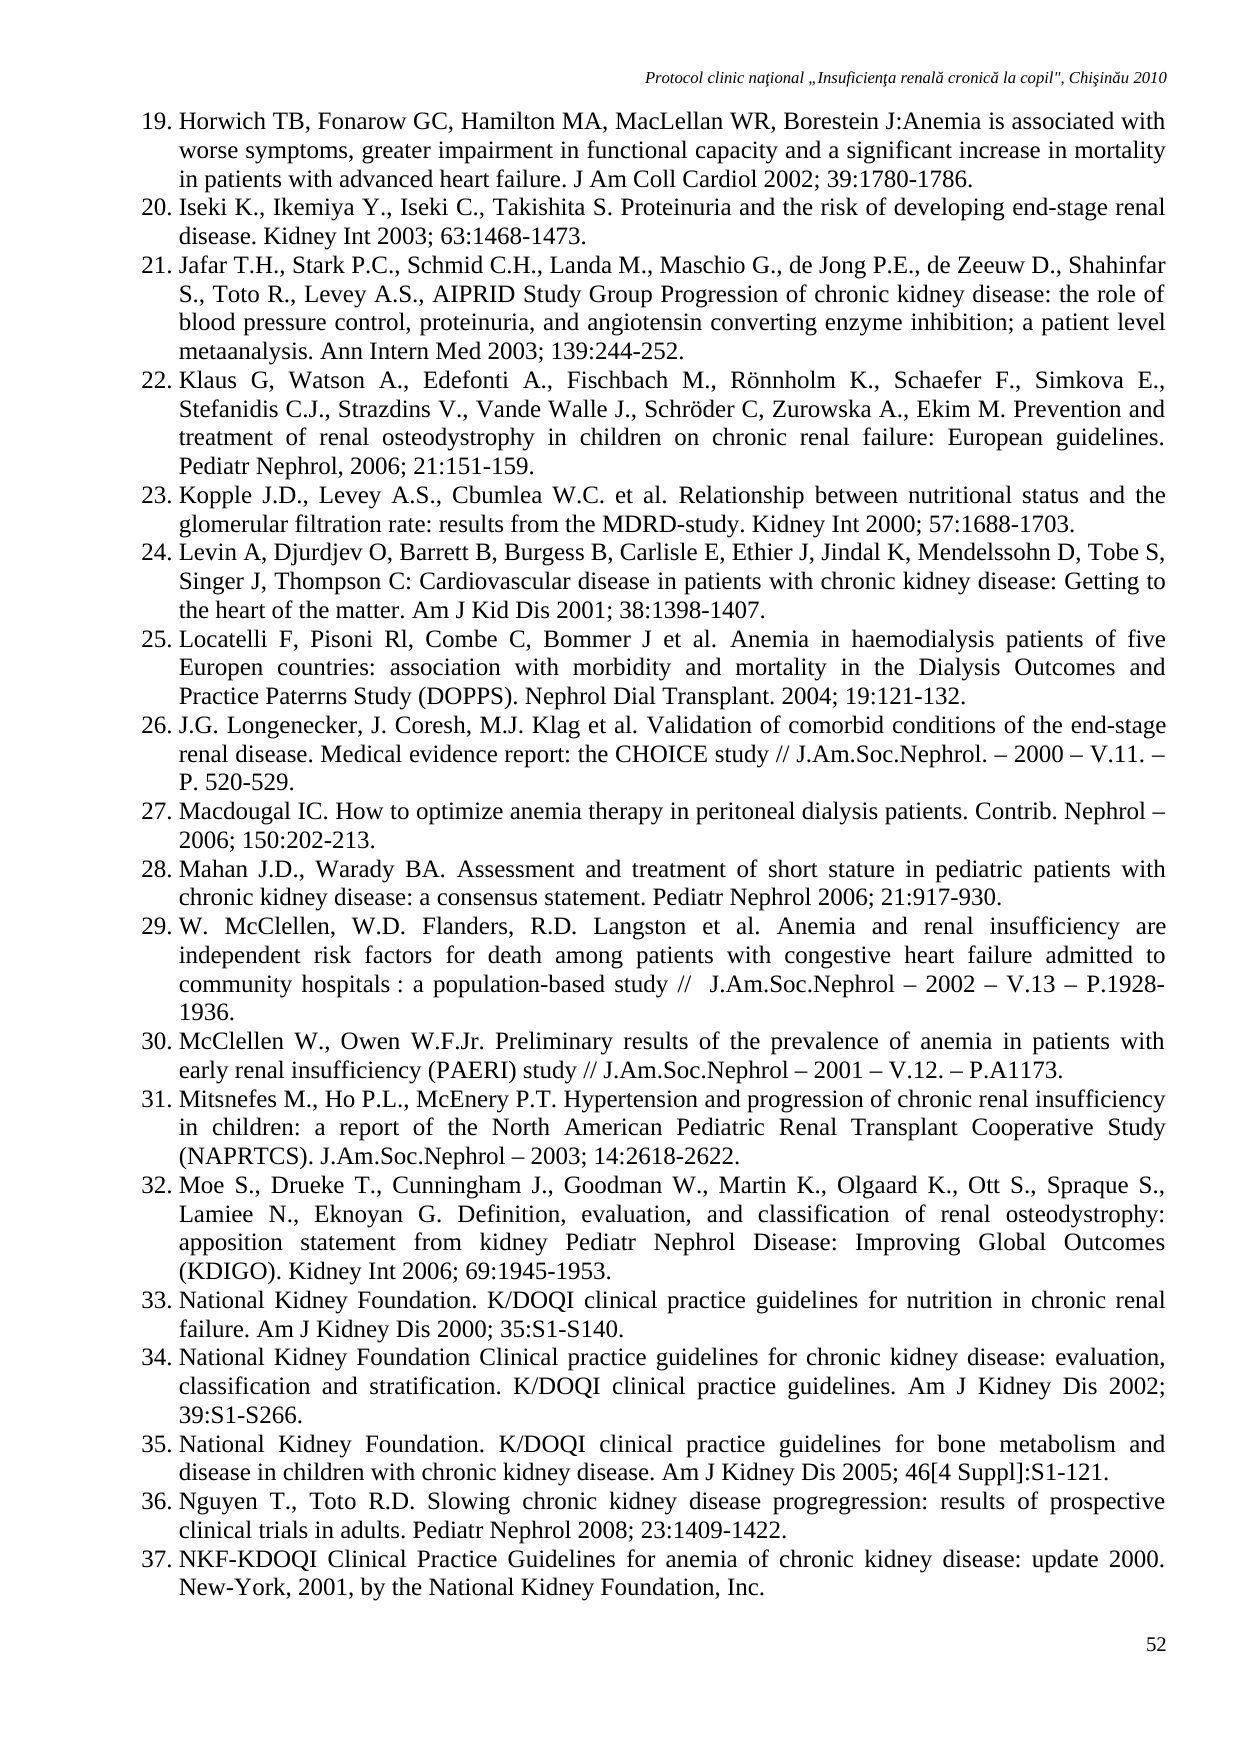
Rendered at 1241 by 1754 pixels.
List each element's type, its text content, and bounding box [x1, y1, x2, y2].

list J.G. Longenecker, J. Coresh, M.J. Klag et al. Validation of comorbid conditions of the end-stage renal disease. Medical evidence report: the CHOICE study // J.Am.Soc.Nephrol. – 2000 – V.11. – P. 520-529. [141, 710, 1167, 796]
list W. McClellen, W.D. Flanders, R.D. Langston et al. Anemia and renal insufficiency are independent risk factors for death among patients with congestive heart failure admitted to community hospitals : a population-based study // J.Am.Soc.Nephrol – 2002 – V.13 – P.1928-1936. [141, 911, 1167, 1026]
list National Kidney Foundation Clinical practice guidelines for chronic kidney disease: evaluation, classification and stratification. K/DOQI clinical practice guidelines. Am J Kidney Dis 2002; 39:S1-S266. [141, 1342, 1167, 1429]
list Locatelli F, Pisoni Rl, Combe C, Bommer J et al. Anemia in haemodialysis patients of five Europen countries: association with morbidity and mortality in the Dialysis Outcomes and Practice Paterrns Study (DOPPS). Nephrol Dial Transplant. 2004; 19:121-132. [141, 624, 1167, 710]
list Moe S., Drueke T., Cunningham J., Goodman W., Martin K., Olgaard K., Ott S., Spraque S., Lamiee N., Eknoyan G. Definition, evaluation, and classification of renal osteodystrophy: apposition statement from kidney Pediatr Nephrol Disease: Improving Global Outcomes (KDIGO). Kidney Int 2006; 69:1945-1953. [141, 1170, 1167, 1285]
list Levin A, Djurdjev O, Barrett B, Burgess B, Carlisle E, Ethier J, Jindal K, Mendelssohn D, Tobe S, Singer J, Thompson C: Cardiovascular disease in patients with chronic kidney disease: Getting to the heart of the matter. Am J Kid Dis 2001; 38:1398-1407. [141, 537, 1167, 624]
list Klaus G, Watson A., Edefonti A., Fischbach M., Rönnholm K., Schaefer F., Simkova E., Stefanidis C.J., Strazdins V., Vande Walle J., Schröder C, Zurowska A., Ekim M. Prevention and treatment of renal osteodystrophy in children on chronic renal failure: European guidelines. Pediatr Nephrol, 2006; 21:151-159. [141, 365, 1167, 480]
list Mitsnefes M., Ho P.L., McEnery P.T. Hypertension and progression of chronic renal insufficiency in children: a report of the North American Pediatric Renal Transplant Cooperative Study (NAPRTCS). J.Am.Soc.Nephrol – 2003; 14:2618-2622. [141, 1084, 1167, 1170]
list National Kidney Foundation. K/DOQI clinical practice guidelines for nutrition in chronic renal failure. Am J Kidney Dis 2000; 35:S1-S140. [141, 1285, 1167, 1342]
list Jafar T.H., Stark P.C., Schmid C.H., Landa M., Maschio G., de Jong P.E., de Zeeuw D., Shahinfar S., Toto R., Levey A.S., AIPRID Study Group Progression of chronic kidney disease: the role of blood pressure control, proteinuria, and angiotensin converting enzyme inhibition; a patient level metaanalysis. Ann Intern Med 2003; 139:244-252. [141, 250, 1167, 365]
list National Kidney Foundation. K/DOQI clinical practice guidelines for bone metabolism and disease in children with chronic kidney disease. Am J Kidney Dis 2005; 46[4 Suppl]:S1-121. [141, 1429, 1167, 1486]
list NKF-KDOQI Clinical Practice Guidelines for anemia of chronic kidney disease: update 2000. New-York, 2001, by the National Kidney Foundation, Inc. [141, 1544, 1167, 1601]
list Kopple J.D., Levey A.S., Cbumlea W.C. et al. Relationship between nutritional status and the glomerular filtration rate: results from the MDRD-study. Kidney Int 2000; 57:1688-1703. [141, 480, 1167, 537]
text Protocol clinic naţional „Insuficienţa renală cronică la copil", Chişinău 2010 [178, 68, 1167, 87]
list Iseki K., Ikemiya Y., Iseki C., Takishita S. Proteinuria and the risk of developing end-stage renal disease. Kidney Int 2003; 63:1468-1473. [141, 192, 1167, 250]
list McClellen W., Owen W.F.Jr. Preliminary results of the prevalence of anemia in patients with early renal insufficiency (PAERI) study // J.Am.Soc.Nephrol – 2001 – V.12. – P.A1173. [141, 1026, 1167, 1084]
list Nguyen T., Toto R.D. Slowing chronic kidney disease progregression: results of prospective clinical trials in adults. Pediatr Nephrol 2008; 23:1409-1422. [141, 1486, 1167, 1544]
list Macdougal IC. How to optimize anemia therapy in peritoneal dialysis patients. Contrib. Nephrol – 2006; 150:202-213. [141, 796, 1167, 854]
list Horwich TB, Fonarow GC, Hamilton MA, MacLellan WR, Borestein J:Anemia is associated with worse symptoms, greater impairment in functional capacity and a significant increase in mortality in patients with advanced heart failure. J Am Coll Cardiol 2002; 39:1780-1786. [141, 106, 1167, 192]
list Mahan J.D., Warady BA. Assessment and treatment of short stature in pediatric patients with chronic kidney disease: a consensus statement. Pediatr Nephrol 2006; 21:917-930. [141, 854, 1167, 911]
